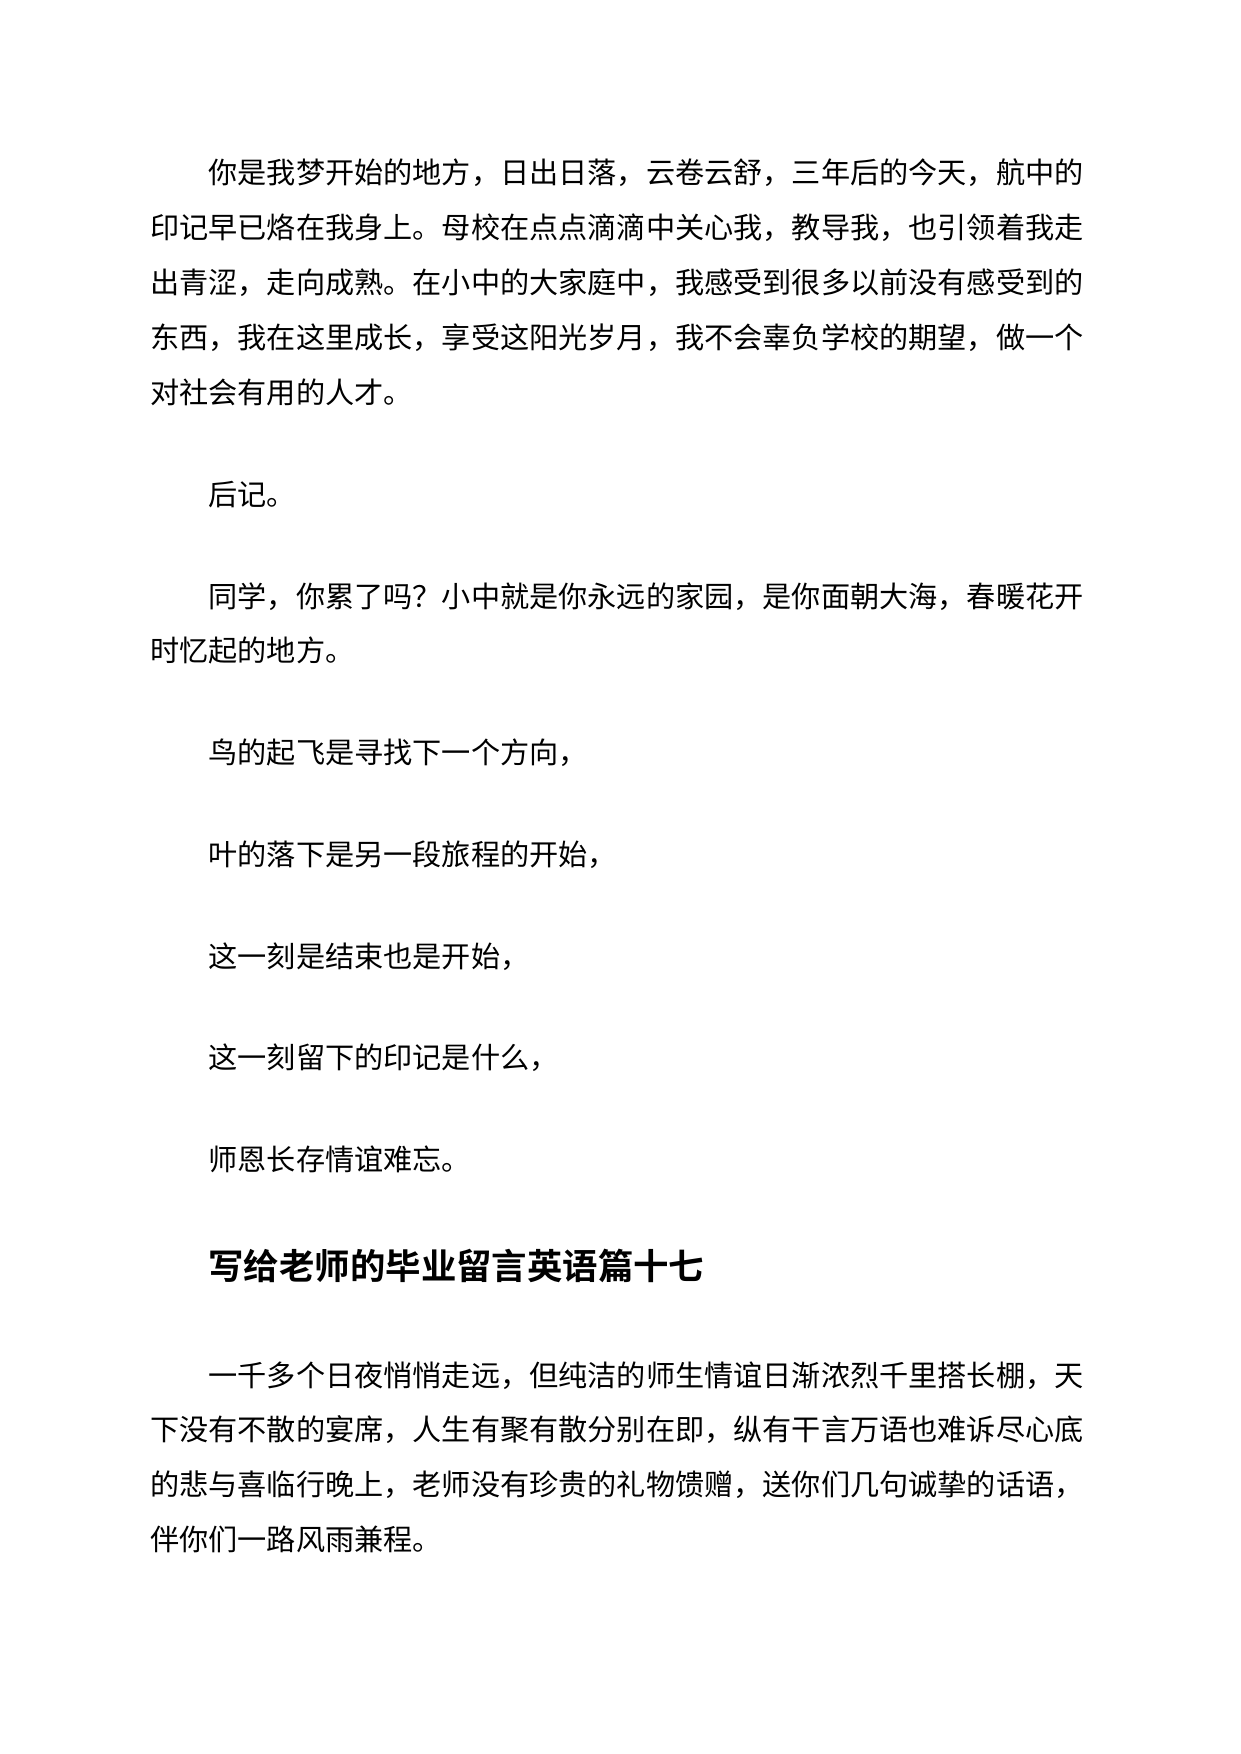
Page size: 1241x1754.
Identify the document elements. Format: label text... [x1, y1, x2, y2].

text 写给老师的毕业留言英语篇十七 [150, 1239, 1090, 1290]
text 鸟的起飞是寻找下一个方向， [150, 730, 1090, 772]
text 这一刻是结束也是开始， [150, 933, 1090, 976]
text 这一刻留下的印记是什么， [150, 1035, 1090, 1077]
text 同学，你累了吗？小中就是你永远的家园，是你面朝大海，春暖花开时忆起的地方。 [150, 573, 1090, 670]
text 一千多个日夜悄悄走远，但纯洁的师生情谊日渐浓烈千里搭长棚，天下没有不散的宴席，人生有聚有散分别在即，纵有干言万语也难诉尽心底的悲与喜临行晚上，老师没有珍贵的礼物馈赠，送你们几句诚挚的话语，伴你们一路风雨兼程。 [150, 1352, 1090, 1559]
text 你是我梦开始的地方，日出日落，云卷云舒，三年后的今天，航中的印记早已烙在我身上。母校在点点滴滴中关心我，教导我，也引领着我走出青涩，走向成熟。在小中的大家庭中，我感受到很多以前没有感受到的东西，我在这里成长，享受这阳光岁月，我不会辜负学校的期望，做一个对社会有用的人才。 [150, 150, 1090, 412]
text 后记。 [150, 471, 1090, 514]
text 师恩长存情谊难忘。 [150, 1137, 1090, 1179]
text 叶的落下是另一段旅程的开始， [150, 832, 1090, 874]
